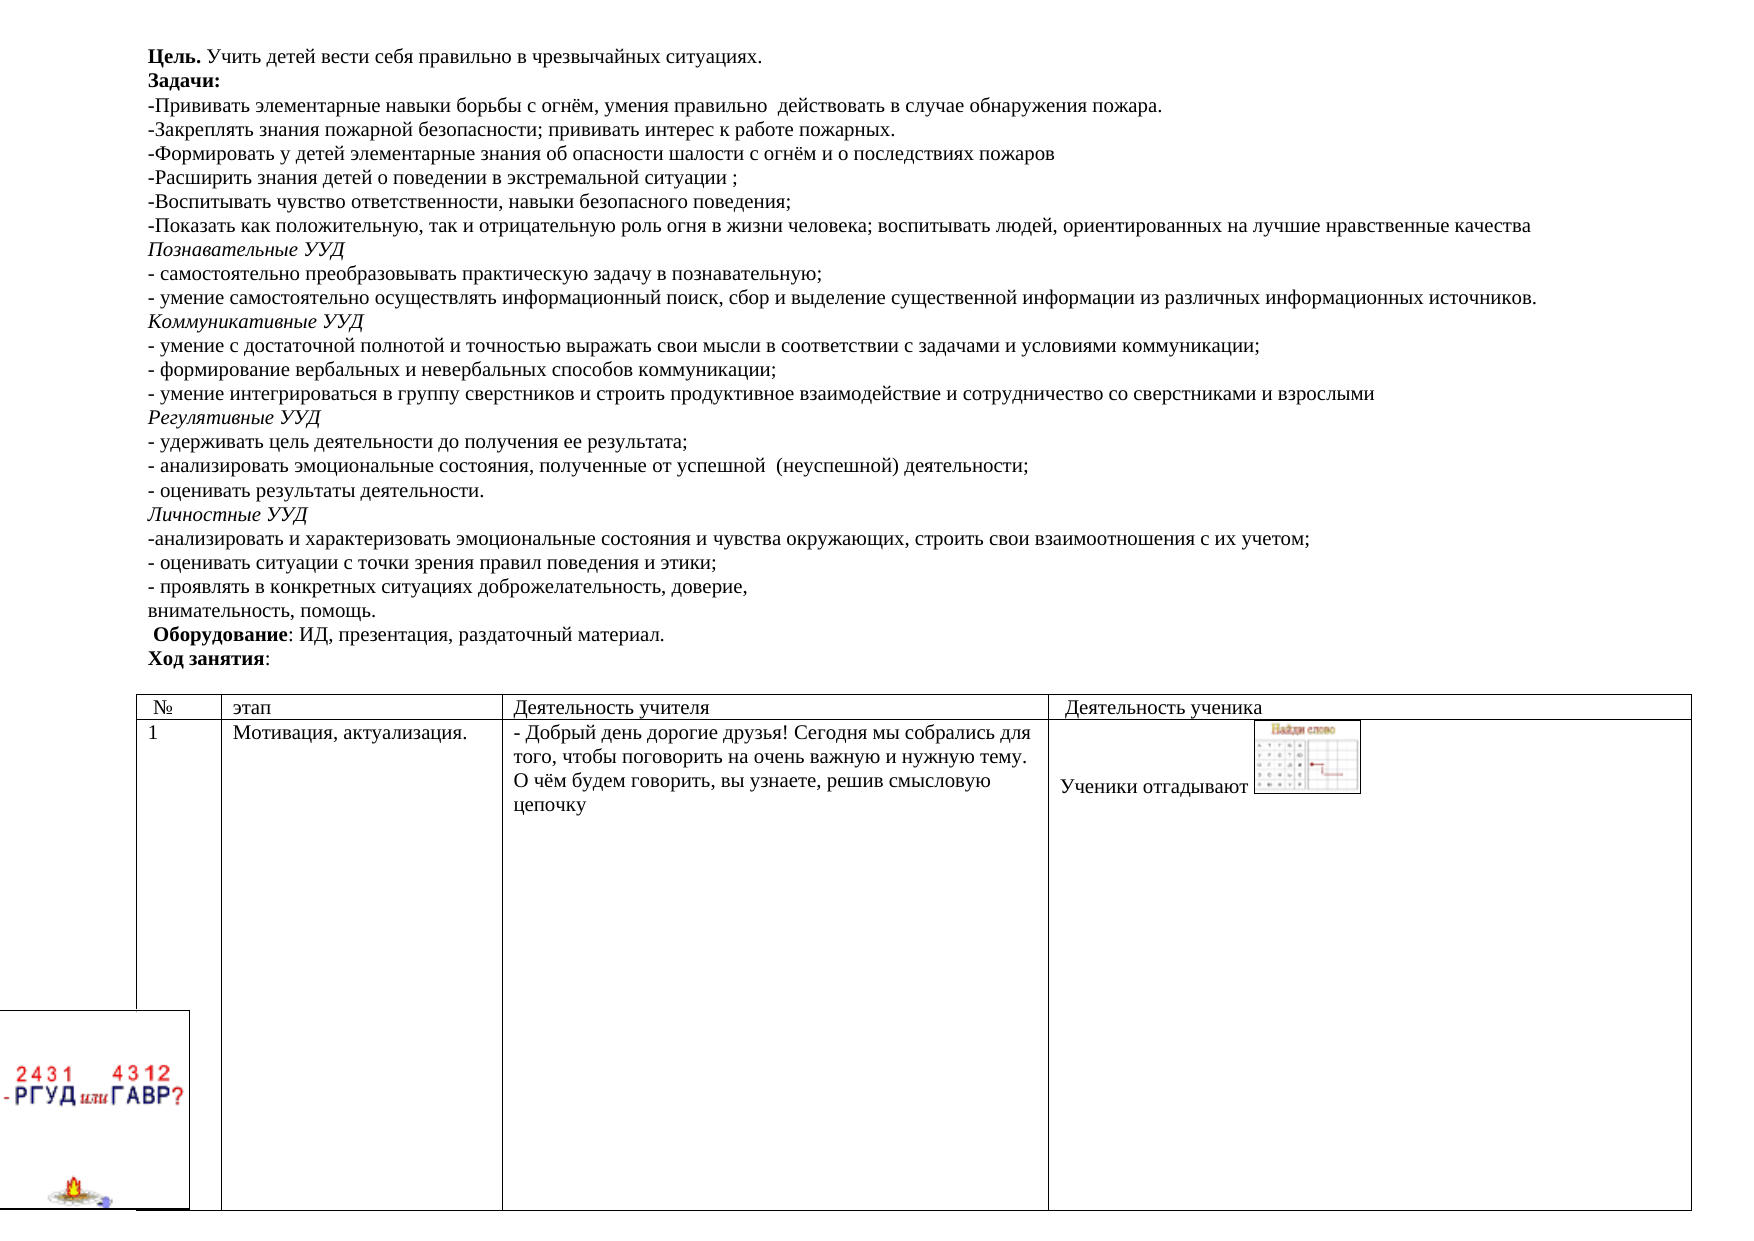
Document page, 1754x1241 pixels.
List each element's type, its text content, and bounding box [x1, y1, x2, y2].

picture [0, 1011, 189, 1208]
text -Формировать у детей элементарные знания об опасности шалости с огнём и о последствиях пожаров [148, 141, 1680, 165]
text - оценивать ситуации с точки зрения правил поведения и этики; [148, 550, 1680, 574]
text Ход занятия: [148, 646, 1680, 670]
text - анализировать эмоциональные состояния, полученные от успешной (неуспешной) деятельности; [148, 453, 1680, 477]
text - удерживать цель деятельности до получения ее результата; [148, 429, 1680, 453]
text -анализировать и характеризовать эмоциональные состояния и чувства окружающих, строить свои взаимоотношения с их учетом; [148, 526, 1680, 550]
text - умение интегрироваться в группу сверстников и строить продуктивное взаимодействие и сотрудничество со сверстниками и взрослыми [148, 381, 1680, 405]
text внимательность, помощь. [148, 598, 1680, 622]
table_cell - Добрый день дорогие друзья! Сегодня мы собрались для того, чтобы поговорить на очень важную и нужную тему. О чём будем говорить, вы узнаете, решив смысловую цепочку [503, 720, 1048, 1209]
text - самостоятельно преобразовывать практическую задачу в познавательную; [148, 261, 1680, 285]
text Регулятивные УУД [148, 405, 1680, 429]
table_header № [137, 695, 221, 719]
table_header Деятельность учителя [503, 695, 1048, 719]
table_cell Мотивация, актуализация. [222, 720, 502, 1209]
table_header этап [222, 695, 502, 719]
table_header Деятельность ученика [1049, 695, 1691, 719]
text Коммуникативные УУД [148, 309, 1680, 333]
text - оценивать результаты деятельности. [148, 477, 1680, 502]
text - умение самостоятельно осуществлять информационный поиск, сбор и выделение существенной информации из различных информационных источников. [148, 285, 1680, 309]
text Оборудование: ИД, презентация, раздаточный материал. [148, 622, 1680, 646]
text Цель. Учить детей вести себя правильно в чрезвычайных ситуациях. [148, 44, 1680, 68]
text Личностные УУД [148, 502, 1680, 526]
table_cell 1 [137, 720, 221, 1209]
text -Закреплять знания пожарной безопасности; прививать интерес к работе пожарных. [148, 117, 1680, 141]
text - проявлять в конкретных ситуациях доброжелательность, доверие, [148, 574, 1680, 598]
text -Расширить знания детей о поведении в экстремальной ситуации ; [148, 165, 1680, 189]
picture [1255, 721, 1360, 793]
table_cell Ученики отгадывают [1049, 720, 1691, 1209]
text Задачи: [148, 68, 1680, 92]
text - формирование вербальных и невербальных способов коммуникации; [148, 357, 1680, 381]
text Познавательные УУД [148, 237, 1680, 261]
text -Показать как положительную, так и отрицательную роль огня в жизни человека; воспитывать людей, ориентированных на лучшие нравственные качества [148, 213, 1680, 237]
text -Воспитывать чувство ответственности, навыки безопасного поведения; [148, 189, 1680, 213]
text -Прививать элементарные навыки борьбы с огнём, умения правильно действовать в случае обнаружения пожара. [148, 92, 1680, 117]
text - умение с достаточной полнотой и точностью выражать свои мысли в соответствии с задачами и условиями коммуникации; [148, 333, 1680, 357]
